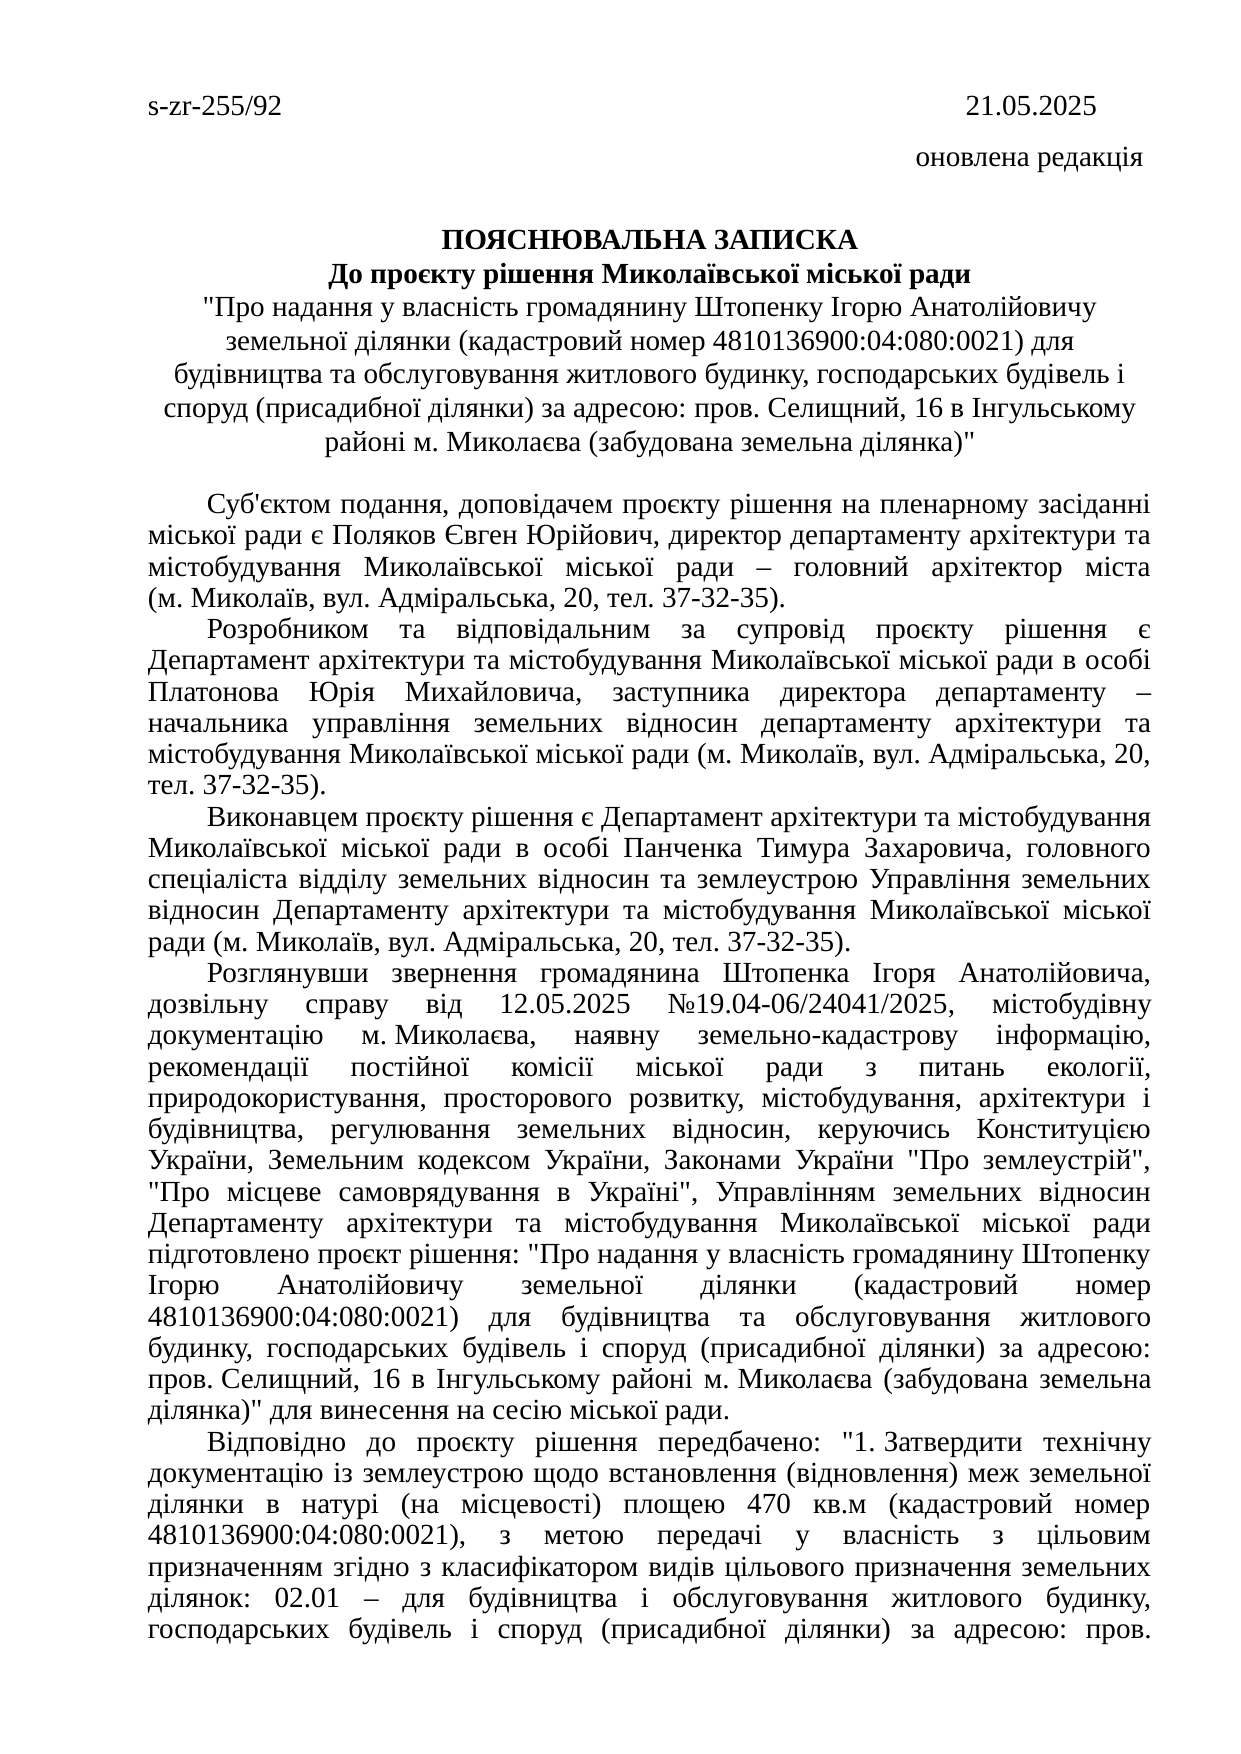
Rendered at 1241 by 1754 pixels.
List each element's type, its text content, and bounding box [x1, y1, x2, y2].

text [148, 1426, 1152, 1645]
text Розглянувши звернення громадянина Штопенка Ігоря Анатолійовича, дозвільну справу від 12.05.2025 №19.04-06/24041/2025, містобудівну документацію м. Миколаєва, наявну земельно-кадастрову інформацію, рекомендації постійної комісії міської ради з питань екології, природокористування, просторового розвитку, містобудування, архітектури і будівництва, регулювання земельних відносин, керуючись Конституцією України, Земельним кодексом України, Законами України "Про землеустрій", "Про місцеве самоврядування в Україні", Управлінням земельних відносин Департаменту архітектури та містобудування Миколаївської міської ради підготовлено проєкт рішення: "Про надання у власність громадянину Штопенку Ігорю Анатолійовичу земельної ділянки (кадастровий номер 4810136900:04:080:0021) для будівництва та обслуговування житлового будинку, господарських будівель і споруд (присадибної ділянки) за адресою: пров. Селищний, 16 в Інгульському районі м. Миколаєва (забудована земельна ділянка)" для винесення на сесію міської ради. [148, 957, 1152, 1426]
text "Про надання у власність громадянину Штопенку Ігорю Анатолійовичу земельної ділянки (кадастровий номер 4810136900:04:080:0021) для будівництва та обслуговування житлового будинку, господарських будівель і споруд (присадибної ділянки) за адресою: пров. Селищний, 16 в Інгульському районі м. Миколаєва (забудована земельна ділянка)" [148, 289, 1152, 457]
text Суб'єктом подання, доповідачем проєкту рішення на пленарному засіданні міської ради є Поляков Євген Юрійович, директор департаменту архітектури та містобудування Миколаївської міської ради – головний архітектор міста (м. Миколаїв, вул. Адміральська, 20, тел. 37-32-35). [148, 488, 1152, 613]
text Розробником та відповідальним за супровід проєкту рішення є Департамент архітектури та містобудування Миколаївської міської ради в особі Платонова Юрія Михайловича, заступника директора департаменту – начальника управління земельних відносин департаменту архітектури та містобудування Миколаївської міської ради (м. Миколаїв, вул. Адміральська, 20, тел. 37-32-35). [148, 613, 1152, 801]
text До проєкту рішення Миколаївської міської ради [148, 256, 1152, 289]
text s-zr-255/92 21.05.2025 [148, 88, 1152, 122]
text ПОЯСНЮВАЛЬНА ЗАПИСКА [148, 222, 1152, 256]
text оновлена редакція [915, 139, 1152, 172]
text Виконавцем проєкту рішення є Департамент архітектури та містобудування Миколаївської міської ради в особі Панченка Тимура Захаровича, головного спеціаліста відділу земельних відносин та землеустрою Управління земельних відносин Департаменту архітектури та містобудування Миколаївської міської ради (м. Миколаїв, вул. Адміральська, 20, тел. 37-32-35). [148, 801, 1152, 957]
